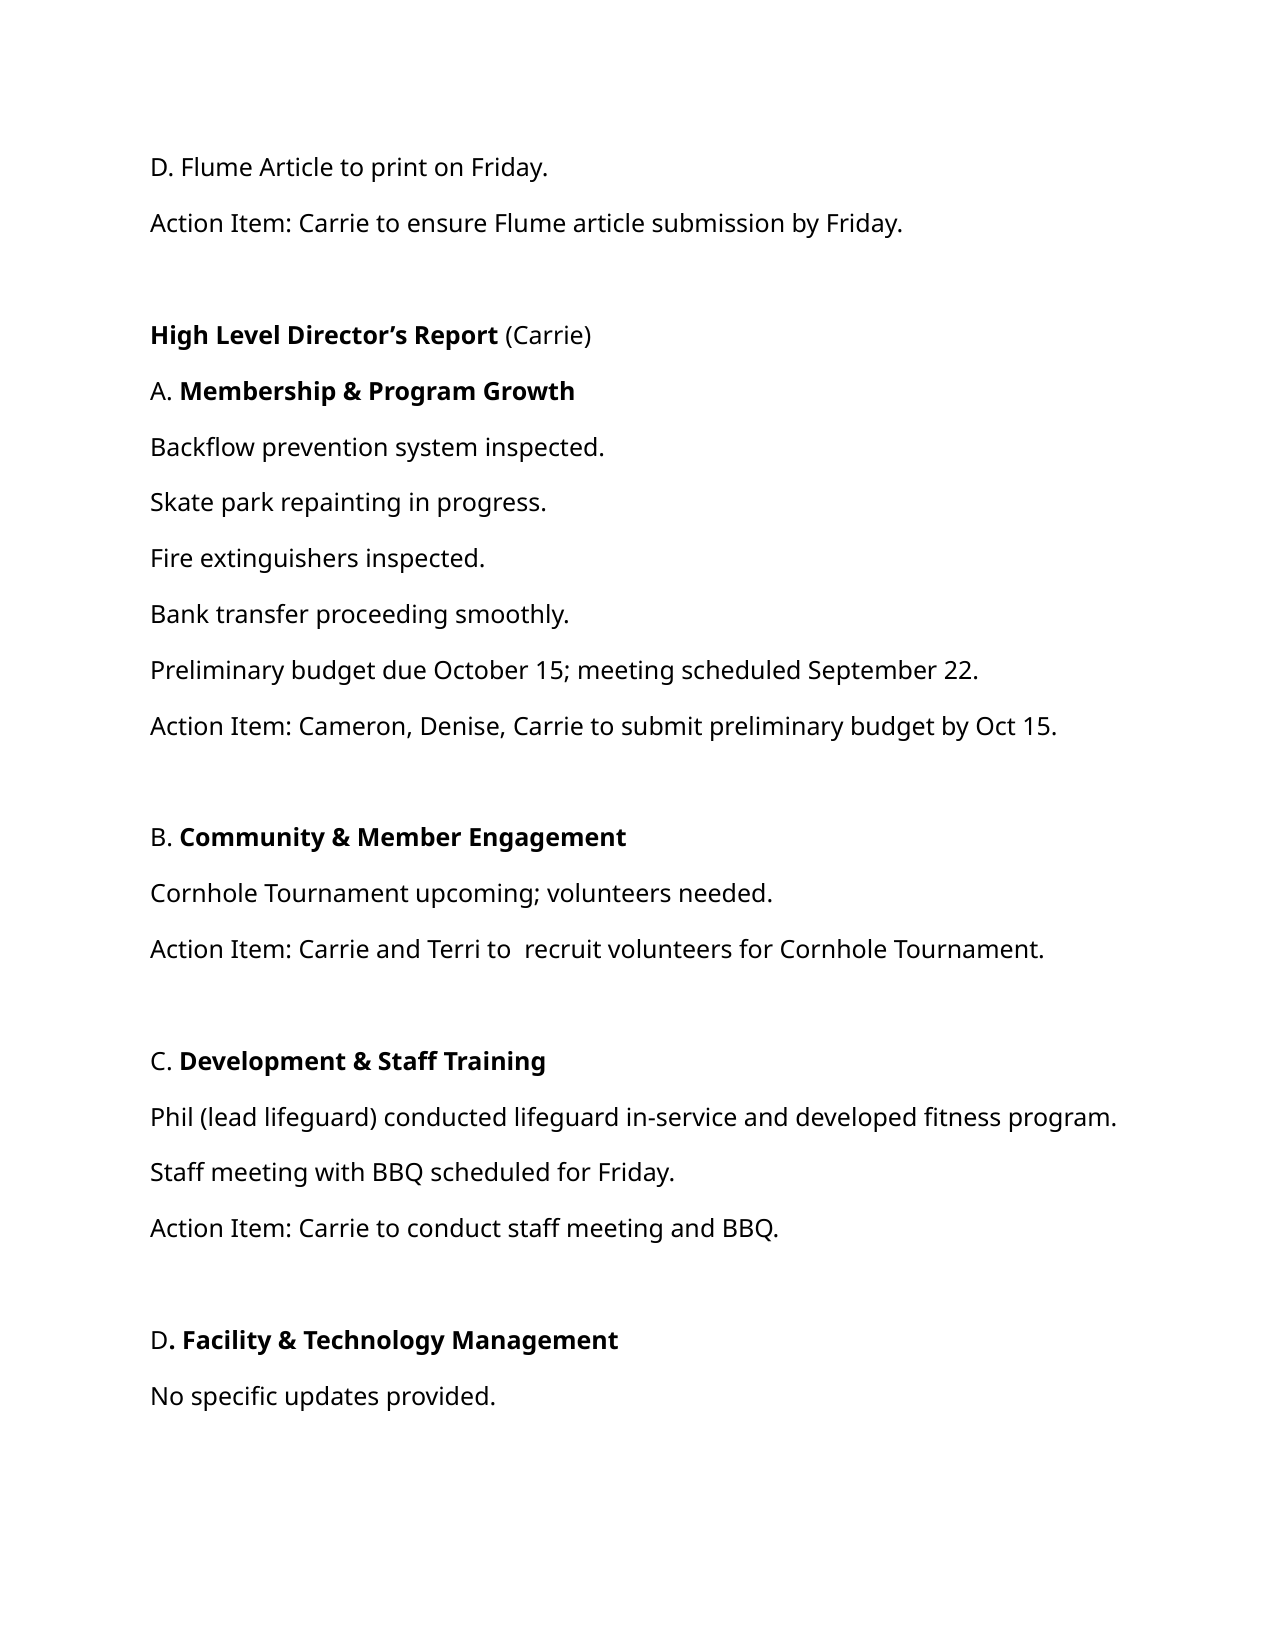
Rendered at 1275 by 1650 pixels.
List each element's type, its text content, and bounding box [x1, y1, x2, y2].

text High Level Director’s Report (Carrie) [150, 317, 1125, 352]
text D. Flume Article to print on Friday. [150, 150, 1125, 184]
text Backflow prevention system inspected. [150, 429, 1125, 463]
text Action Item: Carrie and Terri to recruit volunteers for Cornhole Tournament. [150, 932, 1125, 966]
text D. Facility & Technology Management [150, 1322, 1125, 1357]
text Action Item: Carrie to ensure Flume article submission by Friday. [150, 206, 1125, 240]
text Cornhole Tournament upcoming; volunteers needed. [150, 876, 1125, 910]
text Action Item: Carrie to conduct staff meeting and BBQ. [150, 1211, 1125, 1245]
text Preliminary budget due October 15; meeting scheduled September 22. [150, 652, 1125, 687]
text Bank transfer proceeding smoothly. [150, 597, 1125, 631]
text B. Community & Member Engagement [150, 820, 1125, 854]
text C. Development & Staff Training [150, 1043, 1125, 1077]
text Phil (lead lifeguard) conducted lifeguard in-service and developed fitness program. [150, 1099, 1125, 1133]
text Fire extinguishers inspected. [150, 541, 1125, 575]
text No specific updates provided. [150, 1378, 1125, 1412]
text Skate park repainting in progress. [150, 485, 1125, 519]
text A. Membership & Program Growth [150, 373, 1125, 407]
text Action Item: Cameron, Denise, Carrie to submit preliminary budget by Oct 15. [150, 708, 1125, 742]
text Staff meeting with BBQ scheduled for Friday. [150, 1155, 1125, 1189]
